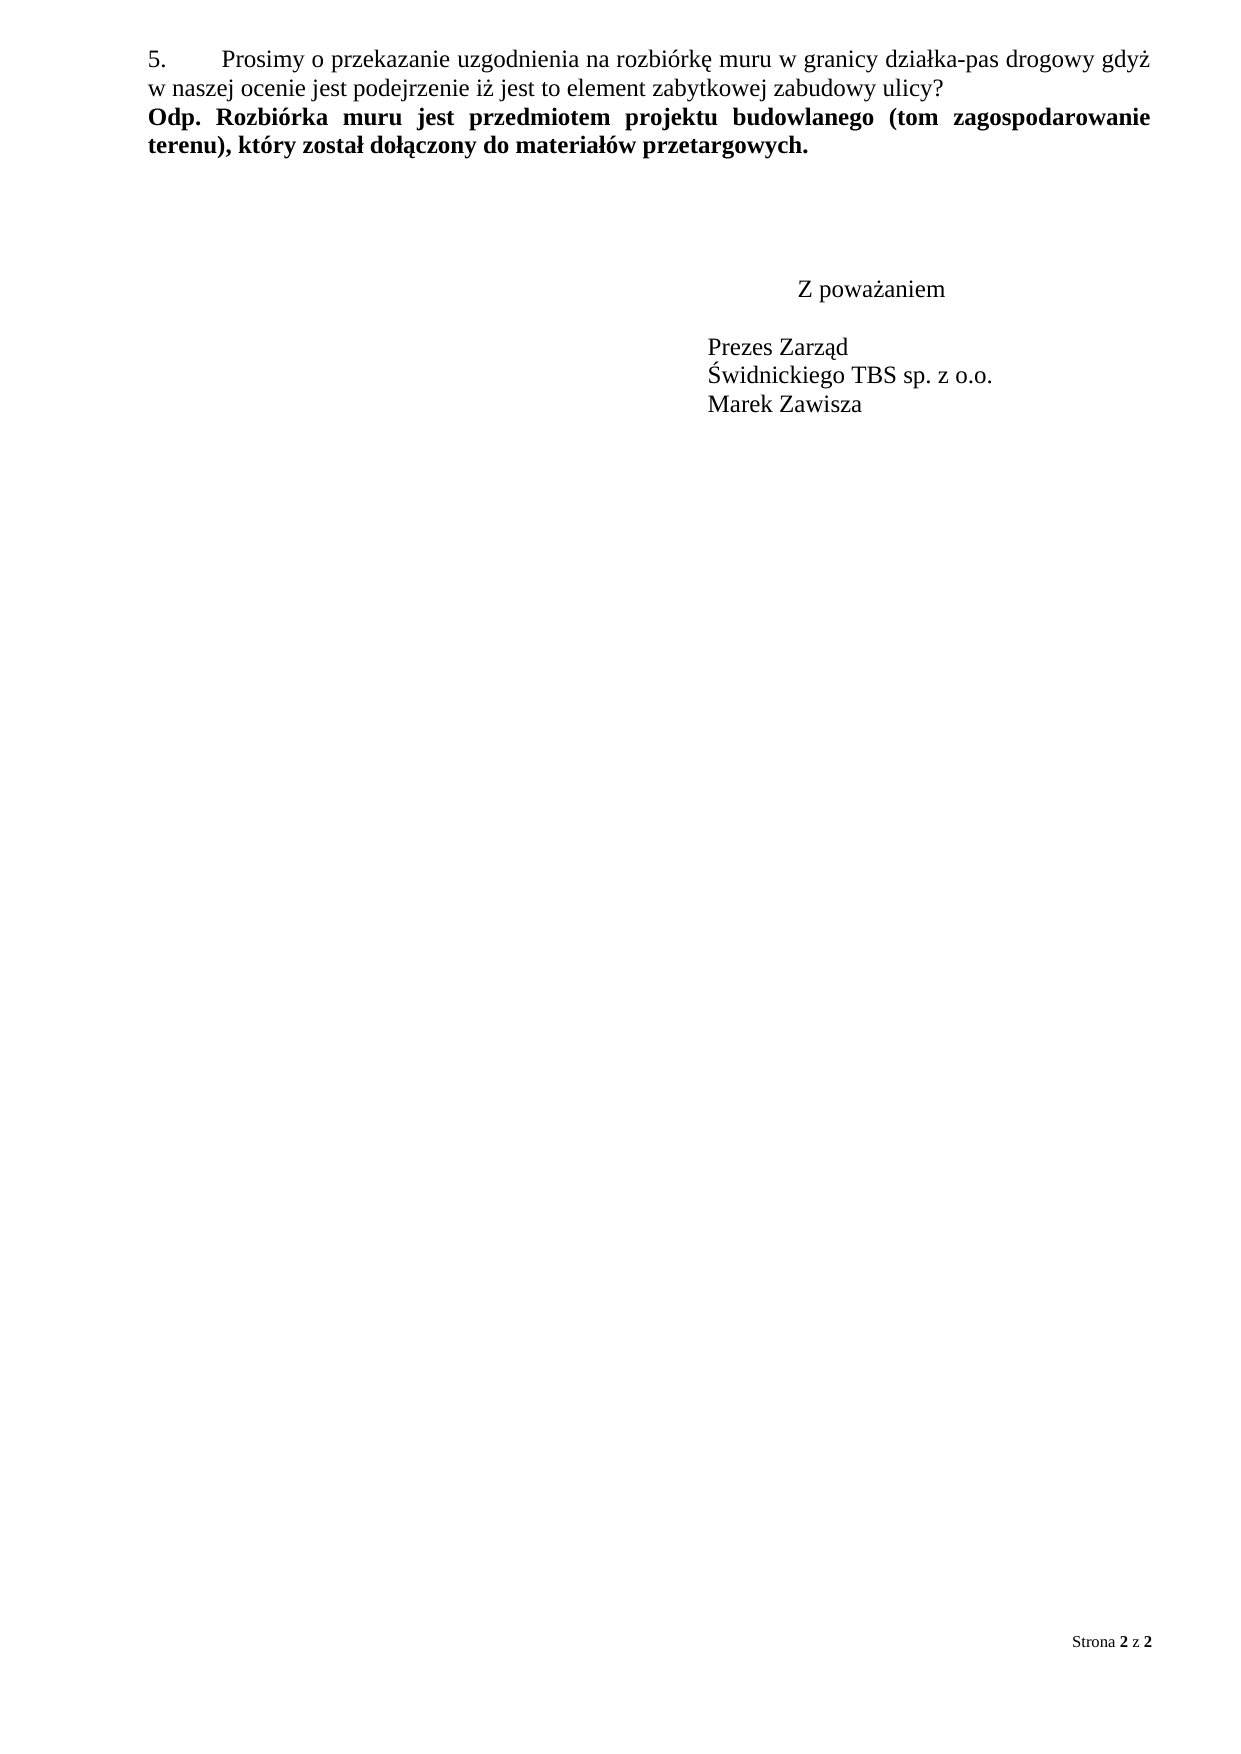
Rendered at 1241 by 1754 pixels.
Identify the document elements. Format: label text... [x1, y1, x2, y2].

text Świdnickiego TBS sp. z o.o. [707, 361, 1152, 389]
text Marek Zawisza [634, 389, 1152, 418]
text 5. Prosimy o przekazanie uzgodnienia na rozbiórkę muru w granicy działka-pas drogowy gdyż w naszej ocenie jest podejrzenie iż jest to element zabytkowej zabudowy ulicy? [148, 44, 1152, 102]
text Z poważaniem [148, 274, 1152, 303]
text Prezes Zarząd [634, 332, 1152, 361]
text Odp. Rozbiórka muru jest przedmiotem projektu budowlanego (tom zagospodarowanie terenu), który został dołączony do materiałów przetargowych. [148, 102, 1152, 159]
